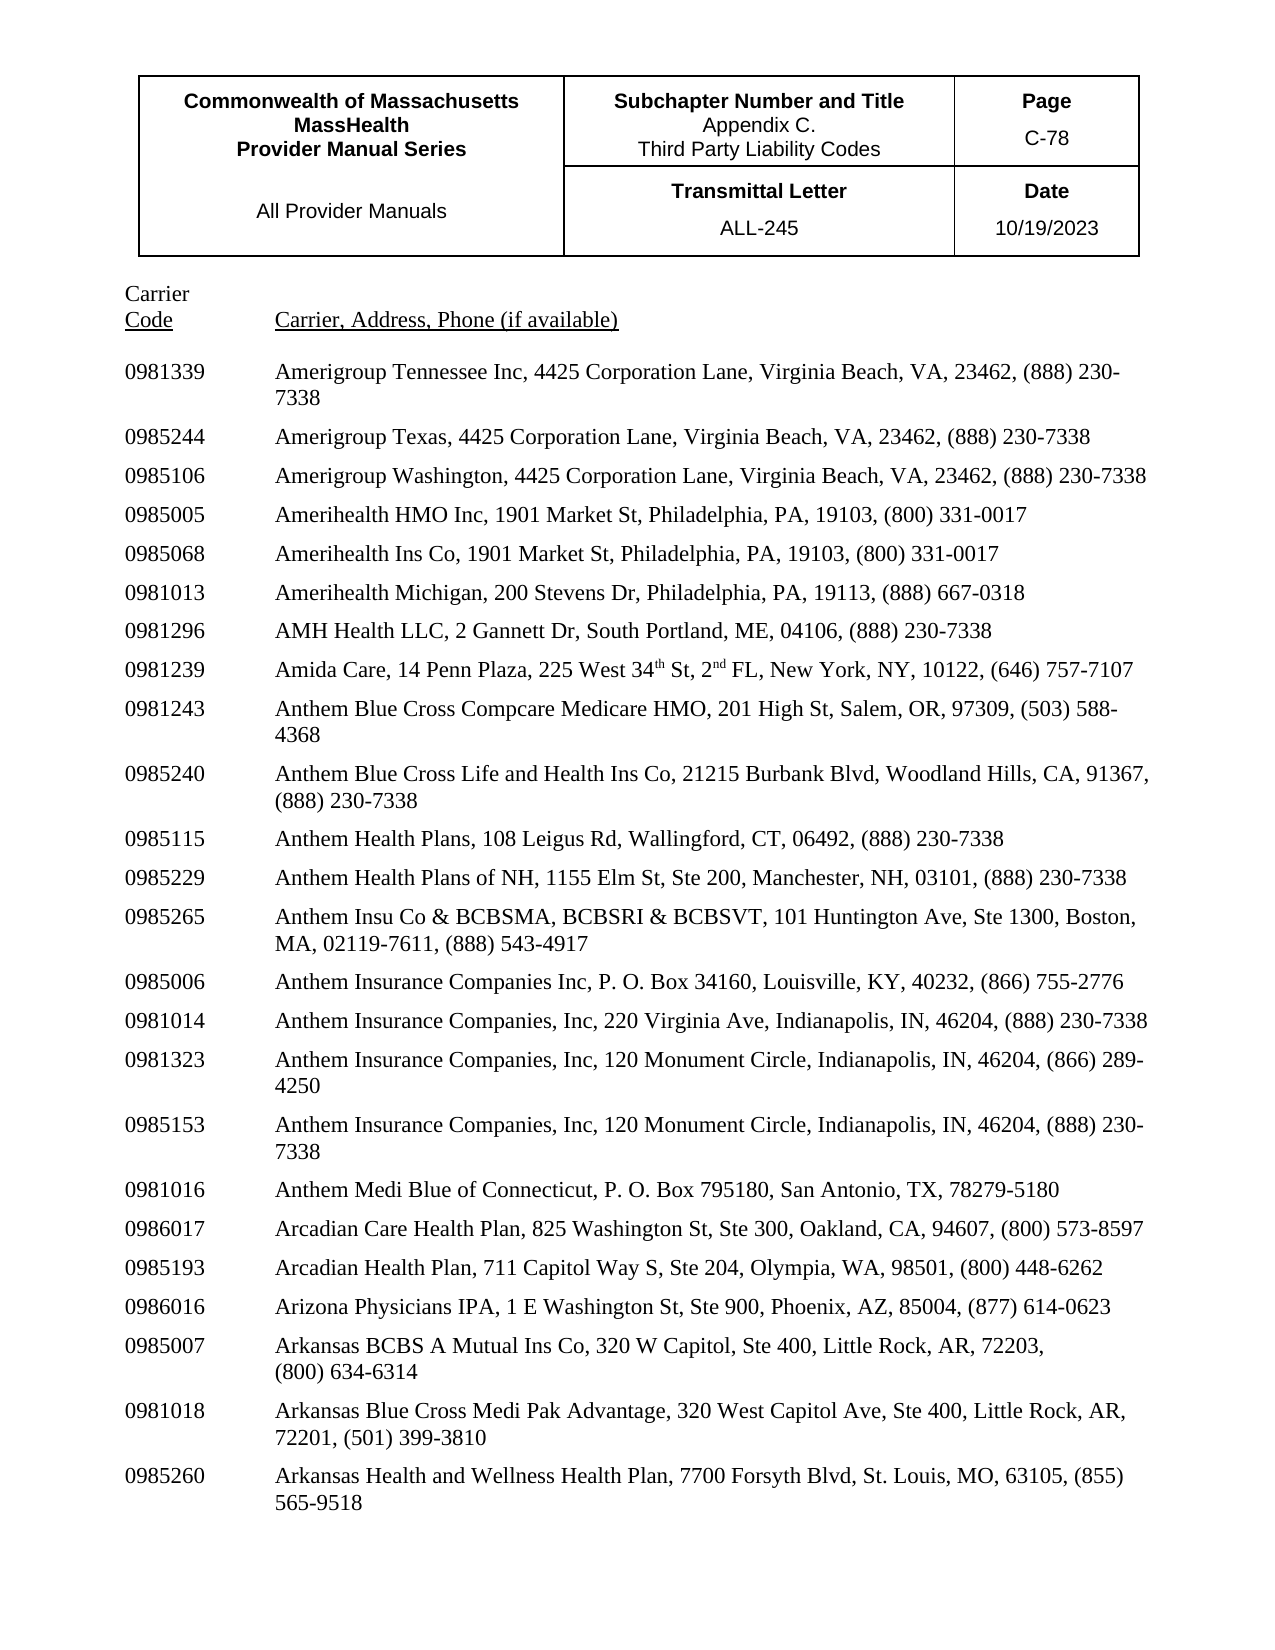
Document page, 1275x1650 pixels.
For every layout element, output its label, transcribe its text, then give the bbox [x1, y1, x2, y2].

text 0981323 Anthem Insurance Companies, Inc, 120 Monument Circle, Indianapolis, IN, 46204, (866) 289-4250 [124, 1046, 1151, 1099]
text 0986016 Arizona Physicians IPA, 1 E Washington St, Ste 900, Phoenix, AZ, 85004, (877) 614-0623 [124, 1293, 1151, 1319]
text 0985007 Arkansas BCBS A Mutual Ins Co, 320 W Capitol, Ste 400, Little Rock, AR, 72203, [124, 1332, 1151, 1358]
text 0985265 Anthem Insu Co & BCBSMA, BCBSRI & BCBSVT, 101 Huntington Ave, Ste 1300, Boston, MA, 02119-7611, (888) 543-4917 [124, 903, 1151, 956]
text 0985240 Anthem Blue Cross Life and Health Ins Co, 21215 Burbank Blvd, Woodland Hills, CA, 91367, (888) 230-7338 [124, 760, 1151, 813]
text 0981018 Arkansas Blue Cross Medi Pak Advantage, 320 West Capitol Ave, Ste 400, Little Rock, AR, 72201, (501) 399-3810 [124, 1397, 1151, 1450]
text 0985068 Amerihealth Ins Co, 1901 Market St, Philadelphia, PA, 19103, (800) 331-0017 [124, 540, 1151, 566]
text 0981016 Anthem Medi Blue of Connecticut, P. O. Box 795180, San Antonio, TX, 78279-5180 [124, 1177, 1151, 1203]
text (800) 634-6314 [199, 1358, 1151, 1385]
text 0981296 AMH Health LLC, 2 Gannett Dr, South Portland, ME, 04106, (888) 230-7338 [124, 617, 1151, 644]
text 0985006 Anthem Insurance Companies Inc, P. O. Box 34160, Louisville, KY, 40232, (866) 755-2776 [124, 968, 1151, 995]
text 0985153 Anthem Insurance Companies, Inc, 120 Monument Circle, Indianapolis, IN, 46204, (888) 230-7338 [124, 1111, 1151, 1164]
text 0981239 Amida Care, 14 Penn Plaza, 225 West 34th St, 2nd FL, New York, NY, 10122, (646) 757-7107 [124, 656, 1151, 683]
text 0981339 Amerigroup Tennessee Inc, 4425 Corporation Lane, Virginia Beach, VA, 23462, (888) 230-7338 [124, 358, 1151, 411]
text 0985244 Amerigroup Texas, 4425 Corporation Lane, Virginia Beach, VA, 23462, (888) 230-7338 [124, 423, 1151, 449]
text 0985260 Arkansas Health and Wellness Health Plan, 7700 Forsyth Blvd, St. Louis, MO, 63105, (855) 565-9518 [124, 1462, 1151, 1515]
text 0985229 Anthem Health Plans of NH, 1155 Elm St, Ste 200, Manchester, NH, 03101, (888) 230-7338 [124, 864, 1151, 891]
text 0981014 Anthem Insurance Companies, Inc, 220 Virginia Ave, Indianapolis, IN, 46204, (888) 230-7338 [124, 1007, 1151, 1034]
text 0981243 Anthem Blue Cross Compcare Medicare HMO, 201 High St, Salem, OR, 97309, (503) 588-4368 [124, 695, 1151, 748]
text 0985005 Amerihealth HMO Inc, 1901 Market St, Philadelphia, PA, 19103, (800) 331-0017 [124, 501, 1151, 527]
text 0985115 Anthem Health Plans, 108 Leigus Rd, Wallingford, CT, 06492, (888) 230-7338 [124, 826, 1151, 852]
text 0986017 Arcadian Care Health Plan, 825 Washington St, Ste 300, Oakland, CA, 94607, (800) 573-8597 [124, 1215, 1151, 1242]
text 0985106 Amerigroup Washington, 4425 Corporation Lane, Virginia Beach, VA, 23462, (888) 230-7338 [124, 462, 1151, 488]
text 0981013 Amerihealth Michigan, 200 Stevens Dr, Philadelphia, PA, 19113, (888) 667-0318 [124, 578, 1151, 605]
text 0985193 Arcadian Health Plan, 711 Capitol Way S, Ste 204, Olympia, WA, 98501, (800) 448-6262 [124, 1254, 1151, 1281]
